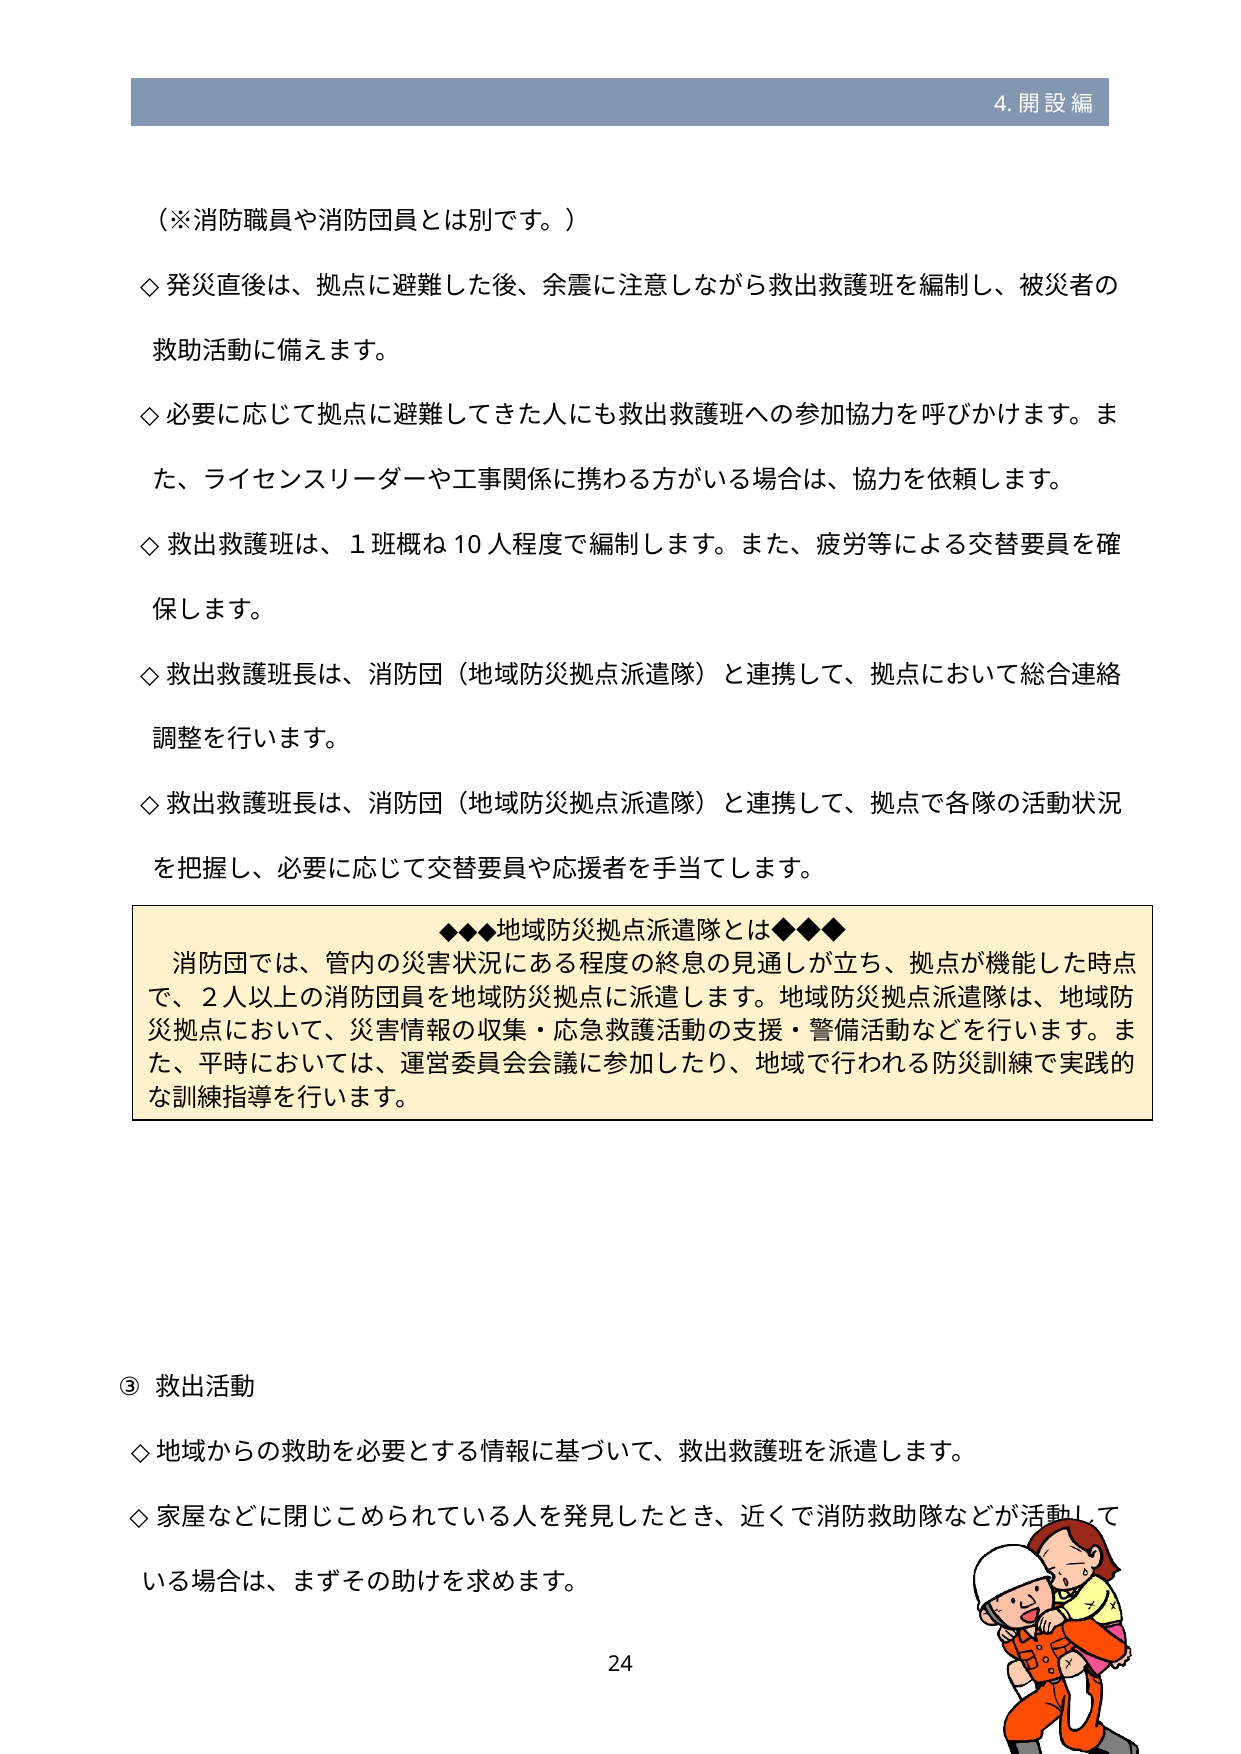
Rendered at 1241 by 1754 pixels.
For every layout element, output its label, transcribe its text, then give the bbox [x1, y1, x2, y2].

text ◇ 救出救護班は、１班概ね10人程度で編制します。また、疲労等による交替要員を確保します。 [140, 510, 1122, 640]
text （※消防職員や消防団員とは別です。） [118, 186, 1122, 251]
text ◇ 救出救護班長は、消防団（地域防災拠点派遣隊）と連携して、拠点で各隊の活動状況を把握し、必要に応じて交替要員や応援者を手当てします。 [140, 769, 1122, 899]
text ◇ 家屋などに閉じこめられている人を発見したとき、近くで消防救助隊などが活動している場合は、まずその助けを求めます。 [129, 1482, 1122, 1612]
text ◇ 必要に応じて拠点に避難してきた人にも救出救護班への参加協力を呼びかけます。また、ライセンスリーダーや工事関係に携わる方がいる場合は、協力を依頼します。 [140, 381, 1122, 510]
text ◇ 地域からの救助を必要とする情報に基づいて、救出救護班を派遣します。 [118, 1417, 1122, 1482]
text ◇ 発災直後は、拠点に避難した後、余震に注意しながら救出救護班を編制し、被災者の救助活動に備えます。 [140, 251, 1122, 381]
list 救出活動 [118, 1352, 1122, 1417]
picture [971, 1517, 1140, 1754]
text ◇ 救出救護班長は、消防団（地域防災拠点派遣隊）と連携して、拠点において総合連絡調整を行います。 [140, 640, 1122, 769]
